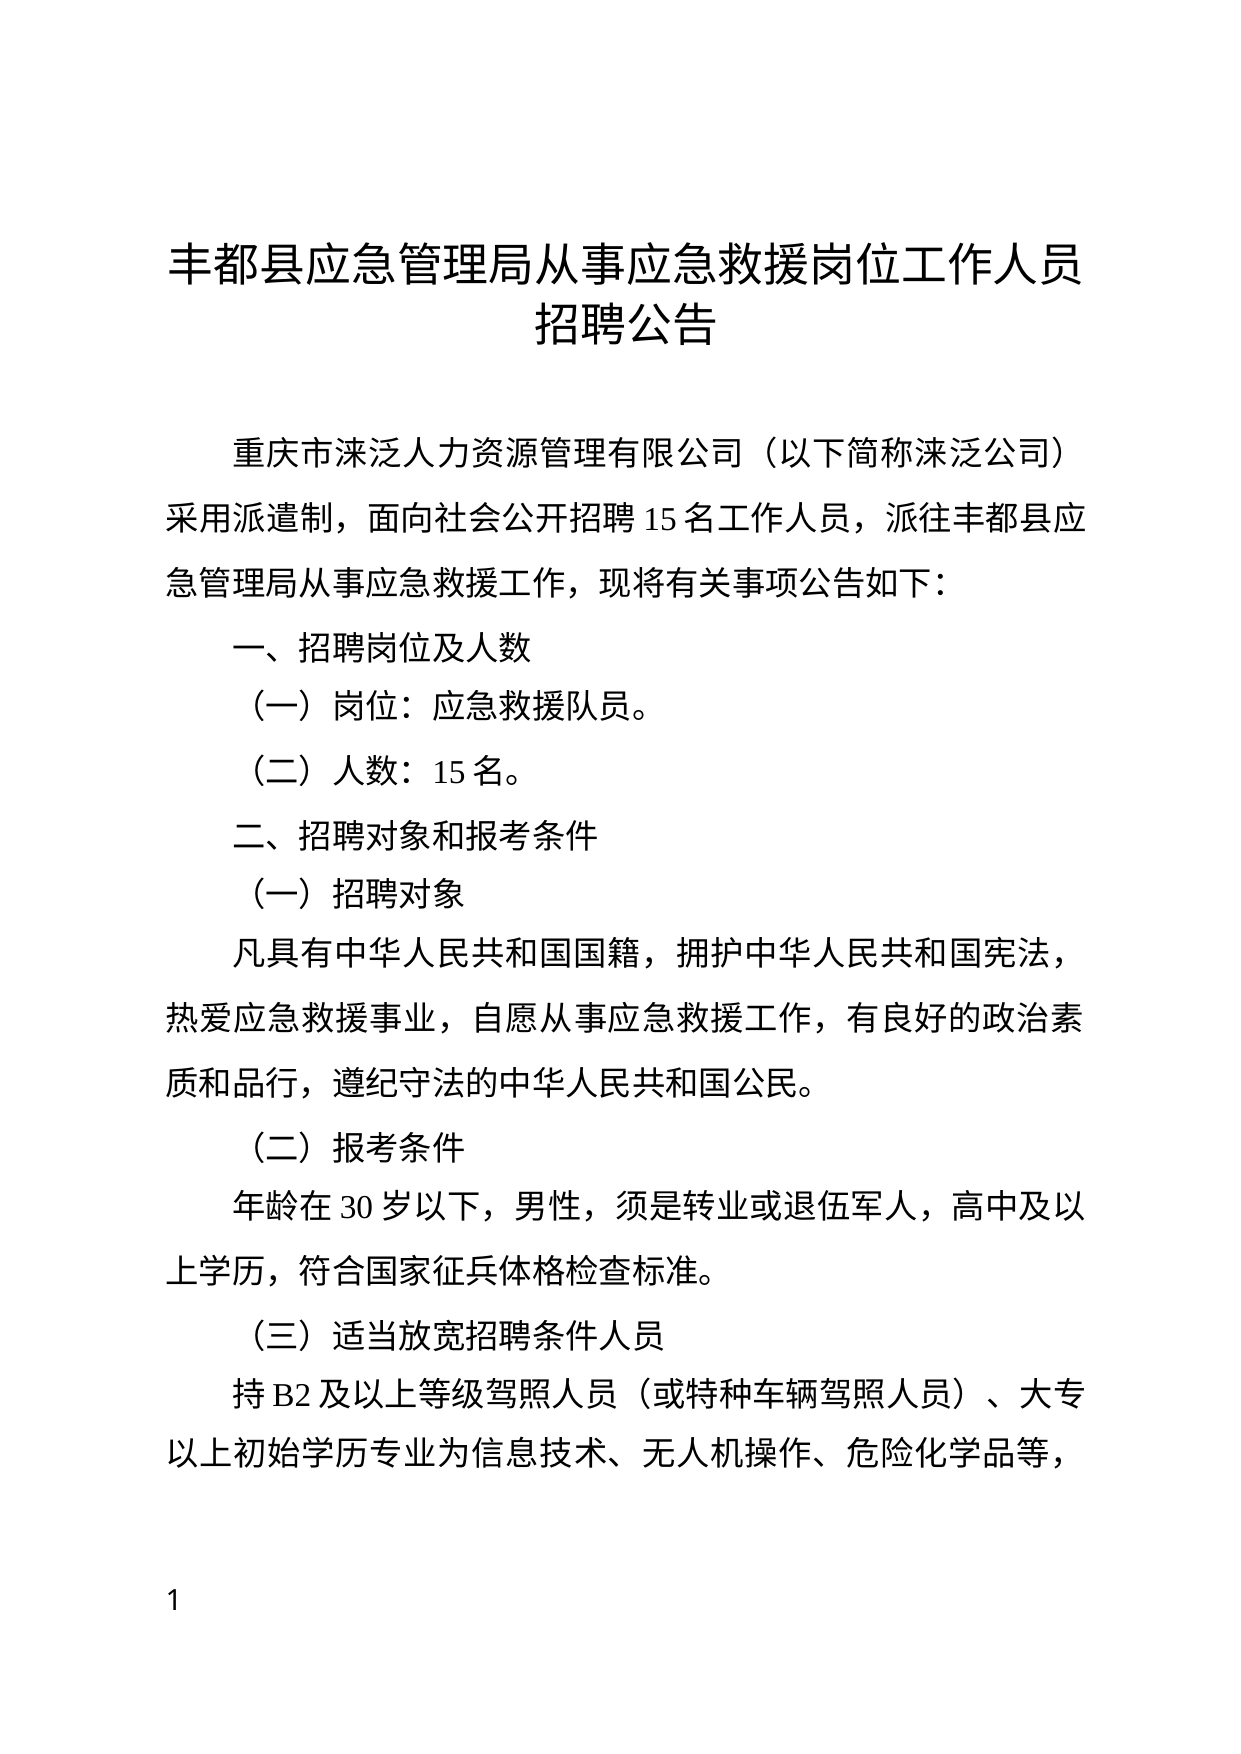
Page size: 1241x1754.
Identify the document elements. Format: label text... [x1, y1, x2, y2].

text （一）岗位：应急救援队员。 [165, 672, 1087, 737]
text （二）人数：15名。 [165, 737, 1087, 802]
text 重庆市涞泛人力资源管理有限公司（以下简称涞泛公司）采用派遣制，面向社会公开招聘15名工作人员，派往丰都县应急管理局从事应急救援工作，现将有关事项公告如下： [165, 418, 1087, 613]
text 凡具有中华人民共和国国籍，拥护中华人民共和国宪法，热爱应急救援事业，自愿从事应急救援工作，有良好的政治素质和品行，遵纪守法的中华人民共和国公民。 [165, 918, 1087, 1113]
text （一）招聘对象 [165, 860, 1087, 918]
text 年龄在30岁以下，男性，须是转业或退伍军人，高中及以上学历，符合国家征兵体格检查标准。 [165, 1172, 1087, 1302]
text 二、招聘对象和报考条件 [165, 802, 1087, 860]
text 丰都县应急管理局从事应急救援岗位工作人员招聘公告 [165, 233, 1087, 353]
text 一、招聘岗位及人数 [165, 613, 1087, 672]
text （三）适当放宽招聘条件人员 [165, 1302, 1087, 1360]
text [165, 1360, 1087, 1477]
text （二）报考条件 [165, 1113, 1087, 1172]
